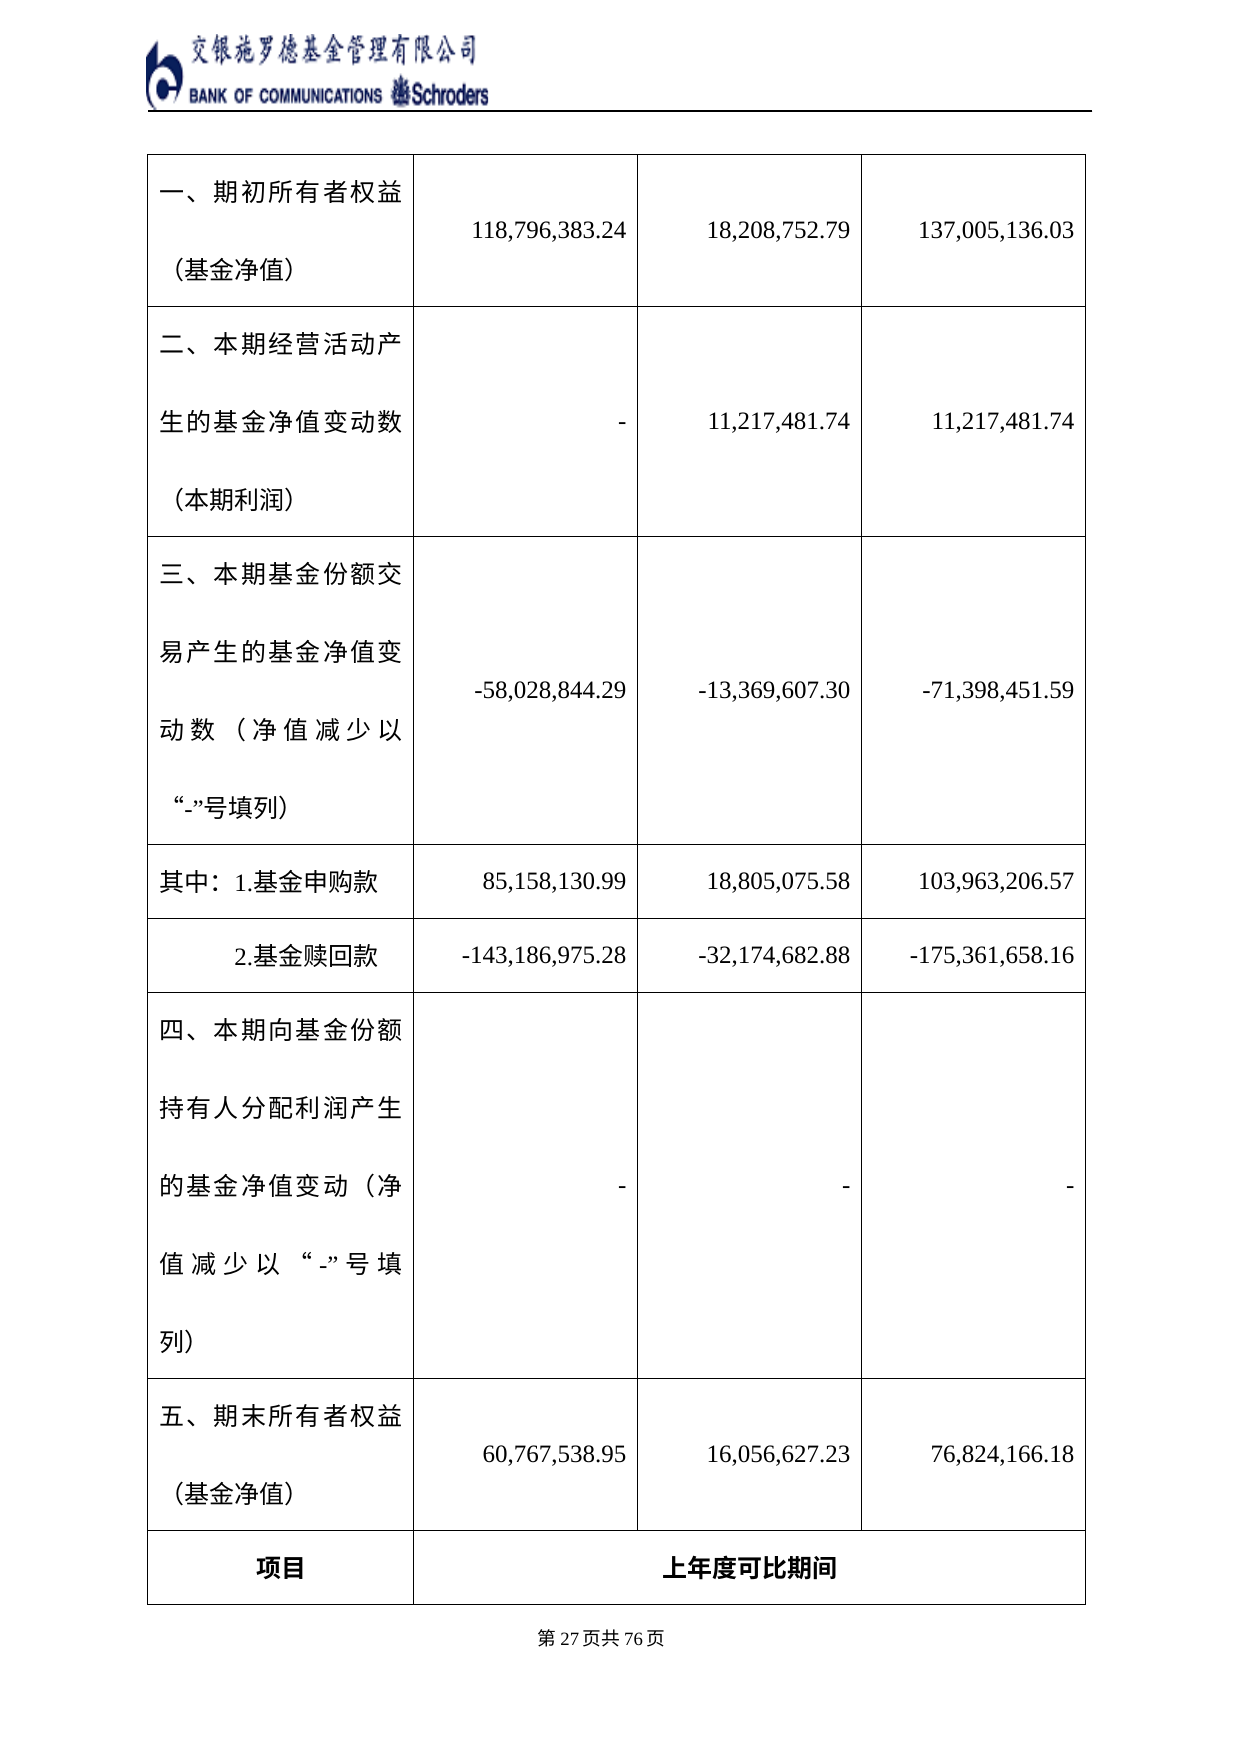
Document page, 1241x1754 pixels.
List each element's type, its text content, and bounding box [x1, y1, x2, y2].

table_cell 60,767,538.95 [414, 1379, 637, 1530]
table_cell 18,208,752.79 [638, 155, 861, 306]
table_cell 85,158,130.99 [414, 845, 637, 918]
table_cell -58,028,844.29 [414, 537, 637, 844]
table_cell 五、期末所有者权益（基金净值） [148, 1379, 413, 1530]
picture [146, 34, 489, 110]
table_cell 18,805,075.58 [638, 845, 861, 918]
table_cell 118,796,383.24 [414, 155, 637, 306]
table_cell -32,174,682.88 [638, 919, 861, 992]
table_cell 11,217,481.74 [638, 307, 861, 536]
table_cell 103,963,206.57 [862, 845, 1085, 918]
table_cell 137,005,136.03 [862, 155, 1085, 306]
table_cell - [414, 993, 637, 1378]
table_cell -71,398,451.59 [862, 537, 1085, 844]
table_cell -143,186,975.28 [414, 919, 637, 992]
table_cell 2.基金赎回款 [148, 919, 413, 992]
table_cell - [862, 993, 1085, 1378]
table_cell 76,824,166.18 [862, 1379, 1085, 1530]
table_cell 11,217,481.74 [862, 307, 1085, 536]
table_cell 三、本期基金份额交易产生的基金净值变动数（净值减少以“-”号填列） [148, 537, 413, 844]
table_cell 其中：1.基金申购款 [148, 845, 413, 918]
table_cell 二、本期经营活动产生的基金净值变动数（本期利润） [148, 307, 413, 536]
table_cell 16,056,627.23 [638, 1379, 861, 1530]
table_cell 一、期初所有者权益（基金净值） [148, 155, 413, 306]
table_cell -175,361,658.16 [862, 919, 1085, 992]
table_cell 四、本期向基金份额持有人分配利润产生的基金净值变动（净值减少以“-”号填列） [148, 993, 413, 1378]
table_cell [414, 1531, 1085, 1604]
table_cell 项目 [148, 1531, 413, 1604]
table_cell - [414, 307, 637, 536]
table_cell - [638, 993, 861, 1378]
table_cell -13,369,607.30 [638, 537, 861, 844]
